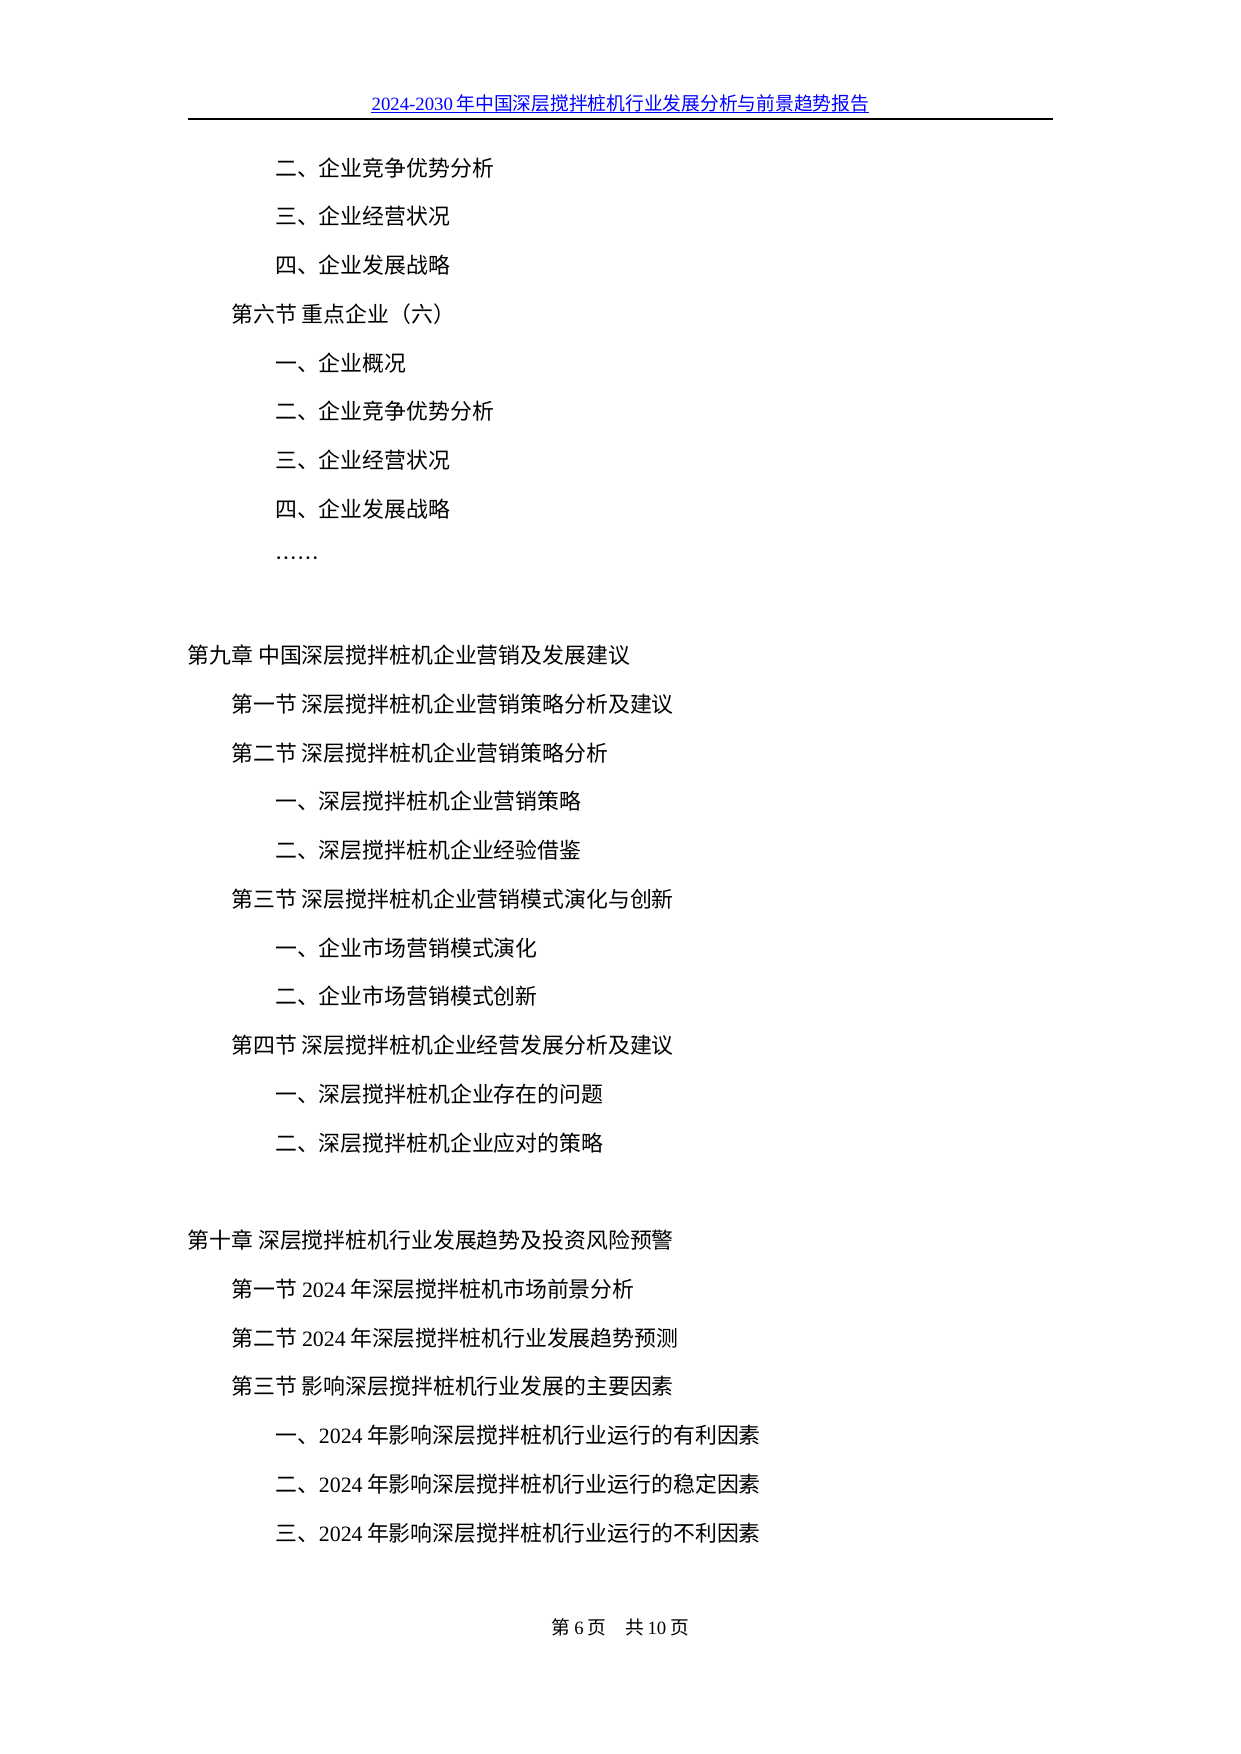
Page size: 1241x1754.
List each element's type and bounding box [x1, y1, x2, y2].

text [187, 150, 1053, 1548]
